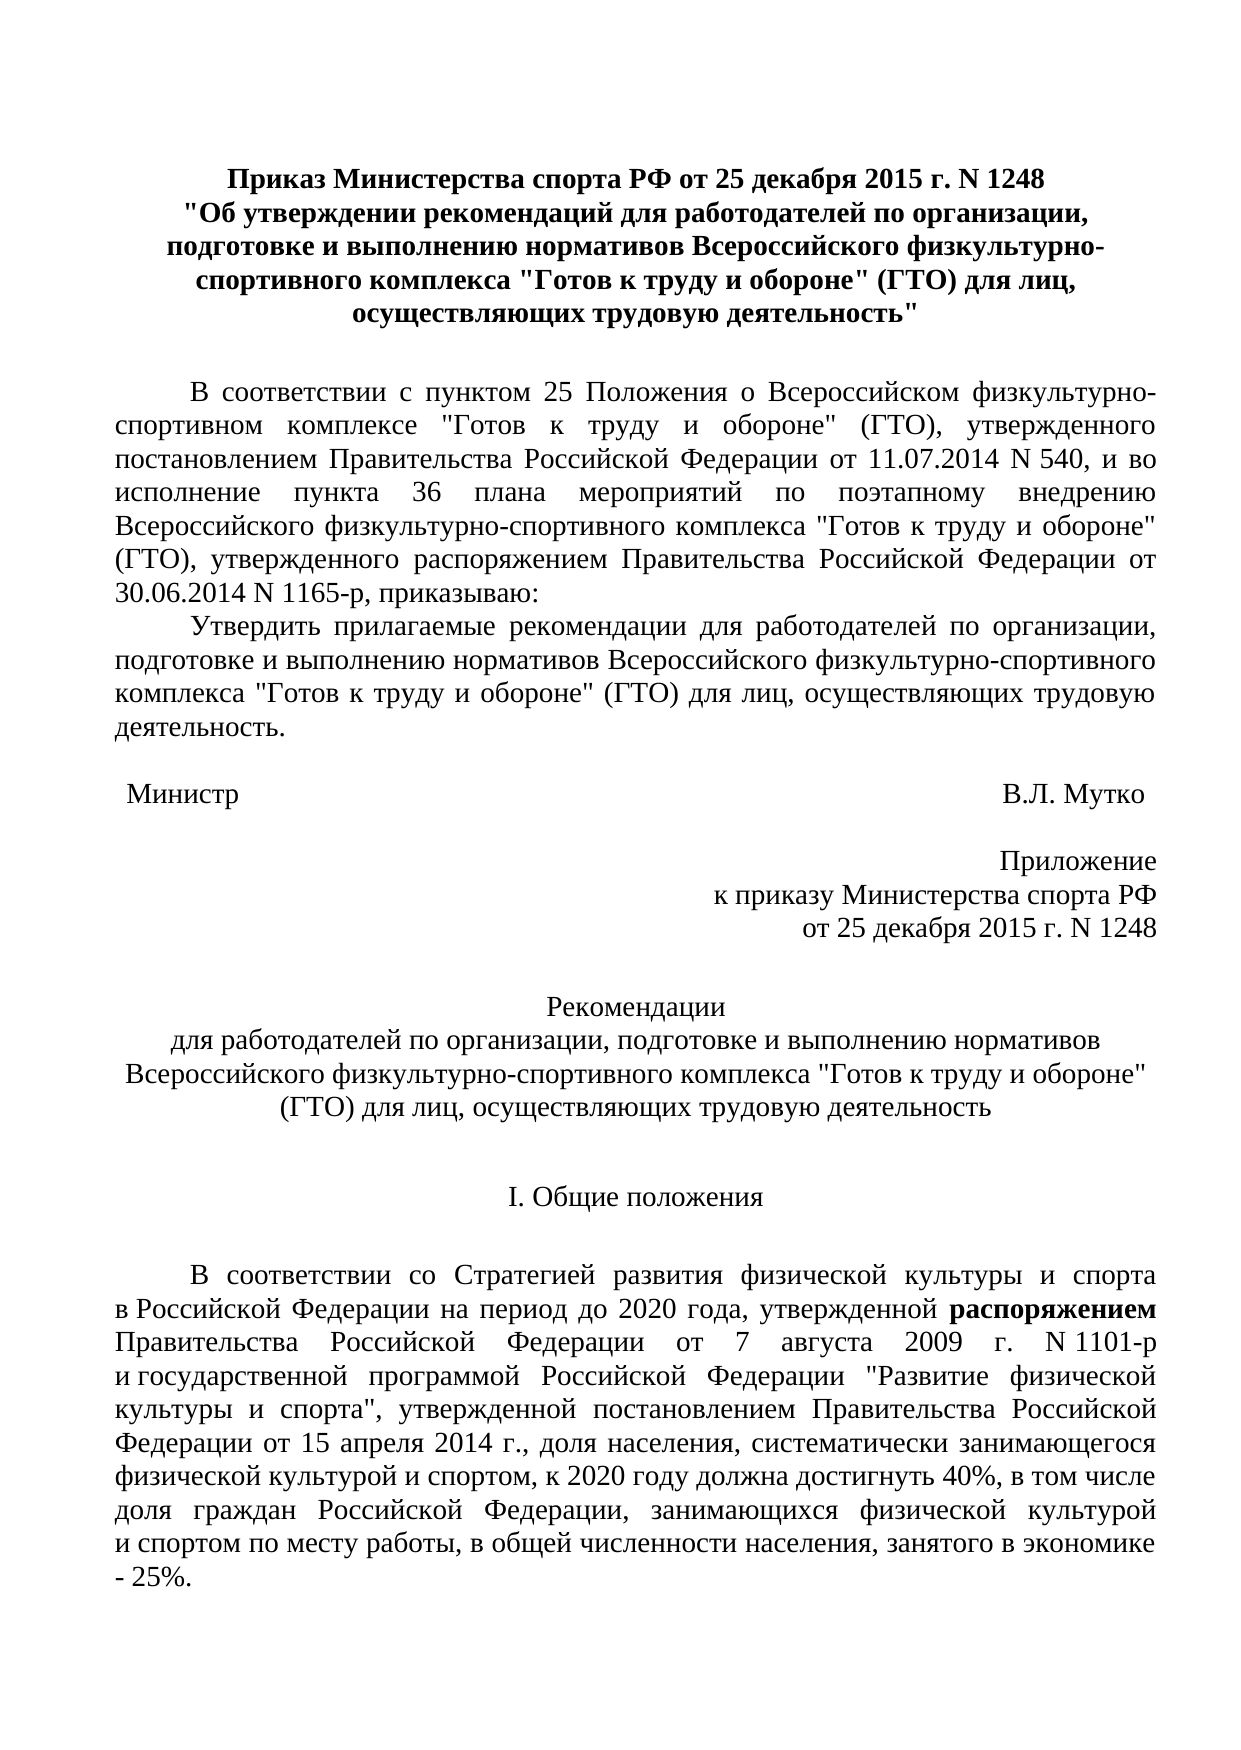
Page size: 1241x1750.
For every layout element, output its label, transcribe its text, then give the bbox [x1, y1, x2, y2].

subtitle Приказ Министерства спорта РФ от 25 декабря 2015 г. N 1248 "Об утверждении рекомендаций для работодателей по организации, подготовке и выполнению нормативов Всероссийского физкультурно-спортивного комплекса "Готов к труду и обороне" (ГТО) для лиц, осуществляющих трудовую деятельность" [114, 161, 1157, 329]
text Утвердить прилагаемые рекомендации для работодателей по организации, подготовке и выполнению нормативов Всероссийского физкультурно-спортивного комплекса "Готов к труду и обороне" (ГТО) для лиц, осуществляющих трудовую деятельность. [114, 608, 1157, 743]
table_header Министр [115, 776, 809, 810]
text В соответствии с пунктом 25 Положения о Всероссийском физкультурно-спортивном комплексе "Готов к труду и обороне" (ГТО), утвержденного постановлением Правительства Российской Федерации от 11.07.2014 N 540, и во исполнение пункта 36 плана мероприятий по поэтапному внедрению Всероссийского физкультурно-спортивного комплекса "Готов к труду и обороне" (ГТО), утвержденного распоряжением Правительства Российской Федерации от 30.06.2014 N 1165-р, приказываю: [114, 374, 1157, 608]
table_header В.Л. Мутко [809, 776, 1156, 810]
subtitle I. Общие положения [114, 1179, 1157, 1212]
text Приложение к приказу Министерства спорта РФ от 25 декабря 2015 г. N 1248 [114, 843, 1157, 944]
text В соответствии со Стратегией развития физической культуры и спорта в Российской Федерации на период до 2020 года, утвержденной распоряжением Правительства Российской Федерации от 7 августа 2009 г. N 1101-р и государственной программой Российской Федерации "Развитие физической культуры и спорта", утвержденной постановлением Правительства Российской Федерации от 15 апреля 2014 г., доля населения, систематически занимающегося физической культурой и спортом, к 2020 году должна достигнуть 40%, в том числе доля граждан Российской Федерации, занимающихся физической культурой и спортом по месту работы, в общей численности населения, занятого в экономике - 25%. [114, 1257, 1157, 1593]
subtitle Рекомендации для работодателей по организации, подготовке и выполнению нормативов Всероссийского физкультурно-спортивного комплекса "Готов к труду и обороне" (ГТО) для лиц, осуществляющих трудовую деятельность [114, 989, 1157, 1123]
